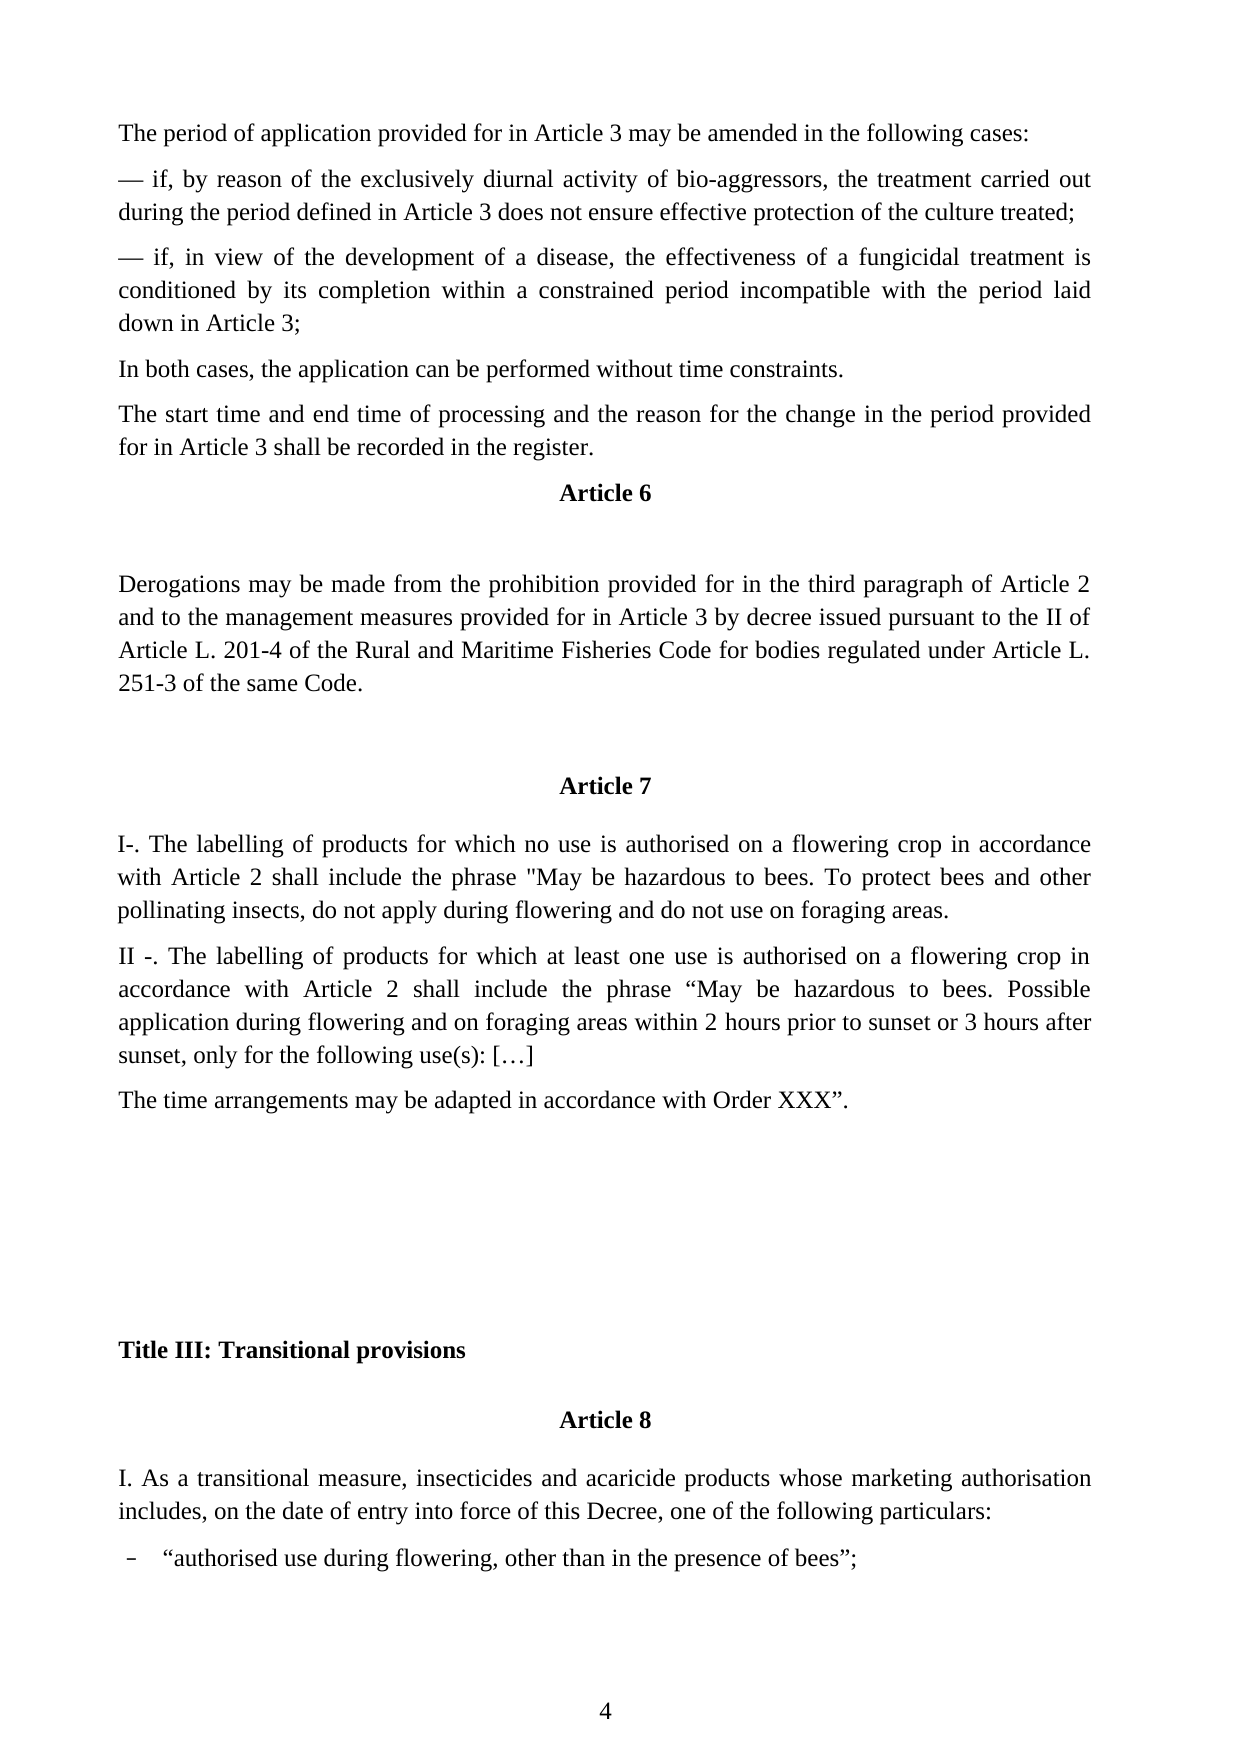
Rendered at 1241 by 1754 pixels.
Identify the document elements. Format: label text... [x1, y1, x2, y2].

text I-. The labelling of products for which no use is authorised on a flowering crop in accordance with Article 2 shall include the phrase "May be hazardous to bees. To protect bees and other pollinating insects, do not apply during flowering and do not use on foraging areas. [117, 829, 1092, 924]
text II -. The labelling of products for which at least one use is authorised on a flowering crop in accordance with Article 2 shall include the phrase “May be hazardous to bees. Possible application during flowering and on foraging areas within 2 hours prior to sunset or 3 hours after sunset, only for the following use(s): […] [118, 941, 1092, 1069]
text Article 6 [118, 478, 1092, 507]
text Title III: Transitional provisions [118, 1335, 1092, 1363]
text The period of application provided for in Article 3 may be amended in the following cases: [118, 118, 1092, 147]
text In both cases, the application can be performed without time constraints. [118, 354, 1092, 382]
text The time arrangements may be adapted in accordance with Order XXX”. [118, 1086, 1092, 1114]
text Derogations may be made from the prohibition provided for in the third paragraph of Article 2 and to the management measures provided for in Article 3 by decree issued pursuant to the II of Article L. 201-4 of the Rural and Maritime Fisheries Code for bodies regulated under Article L. 251-3 of the same Code. [118, 569, 1092, 697]
text — if, in view of the development of a disease, the effectiveness of a fungicidal treatment is conditioned by its completion within a constrained period incompatible with the period laid down in Article 3; [118, 242, 1092, 337]
subtitle Article 7 [118, 771, 1092, 800]
text The start time and end time of processing and the reason for the change in the period provided for in Article 3 shall be recorded in the register. [118, 399, 1092, 461]
subtitle Article 8 [118, 1405, 1092, 1434]
list “authorised use during flowering, other than in the presence of bees”; [125, 1542, 1092, 1572]
text — if, by reason of the exclusively diurnal activity of bio-aggressors, the treatment carried out during the period defined in Article 3 does not ensure effective protection of the culture treated; [118, 164, 1092, 225]
text I. As a transitional measure, insecticides and acaricide products whose marketing authorisation includes, on the date of entry into force of this Decree, one of the following particulars: [118, 1463, 1092, 1525]
